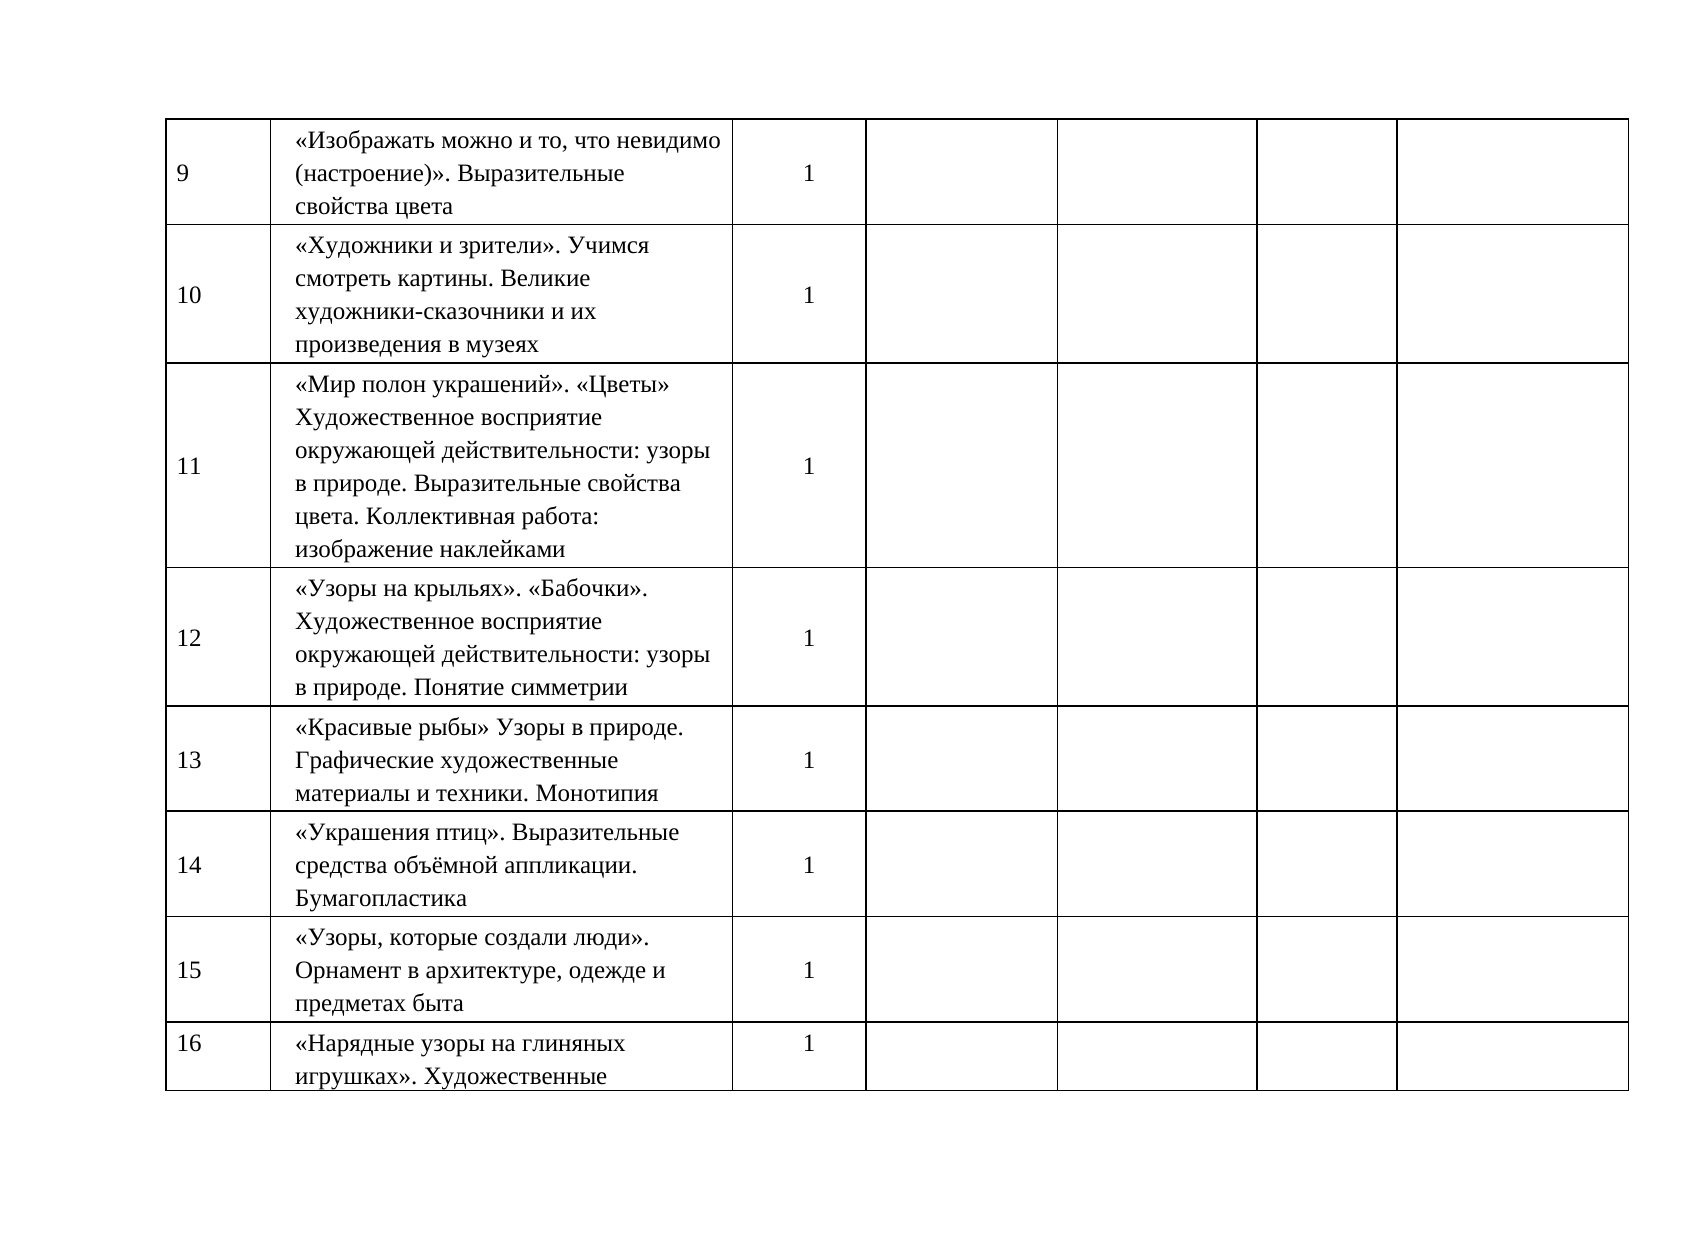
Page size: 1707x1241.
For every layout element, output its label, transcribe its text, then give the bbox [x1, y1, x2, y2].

table_cell [1398, 120, 1628, 223]
table_cell [1258, 1023, 1396, 1090]
table_cell «Узоры на крыльях». «Бабочки». Художественное восприятие окружающей действительности: узоры в природе. Понятие симметрии [271, 568, 732, 705]
table_cell [867, 707, 1057, 810]
table_cell «Красивые рыбы» Узоры в природе. Графические художественные материалы и техники. Монотипия [271, 707, 732, 810]
table_cell [1058, 568, 1256, 705]
table_cell [1058, 120, 1256, 223]
table_cell [867, 364, 1057, 566]
table_cell «Художники и зрители». Учимся смотреть картины. Великие художники-сказочники и их произведения в музеях [271, 225, 732, 362]
table_cell 15 [167, 917, 270, 1021]
table_cell 14 [167, 812, 270, 916]
table_cell 1 [733, 812, 865, 916]
table_cell [867, 225, 1057, 362]
table_cell «Узоры, которые создали люди». Орнамент в архитектуре, одежде и предметах быта [271, 917, 732, 1021]
table_cell [1398, 812, 1628, 916]
table_cell [1058, 707, 1256, 810]
table_cell [1258, 707, 1396, 810]
table_cell [1398, 568, 1628, 705]
table_cell [1258, 120, 1396, 223]
table_cell 10 [167, 225, 270, 362]
table_cell [867, 1023, 1057, 1090]
table_cell 1 [733, 364, 865, 566]
table_cell [1258, 917, 1396, 1021]
table_cell [1398, 917, 1628, 1021]
table_cell [867, 120, 1057, 223]
table_cell [867, 812, 1057, 916]
table_cell 1 [733, 1023, 865, 1090]
table_cell 1 [733, 120, 865, 223]
table_cell [1258, 812, 1396, 916]
table_cell 9 [167, 120, 270, 223]
table_cell [1398, 1023, 1628, 1090]
table_cell 1 [733, 568, 865, 705]
table_cell [1258, 568, 1396, 705]
table_cell 1 [733, 225, 865, 362]
table_cell [867, 917, 1057, 1021]
table_cell [1258, 225, 1396, 362]
table_cell 1 [733, 707, 865, 810]
table_cell [1058, 1023, 1256, 1090]
table_cell [1398, 707, 1628, 810]
table_cell «Мир полон украшений». «Цветы» Художественное восприятие окружающей действительности: узоры в природе. Выразительные свойства цвета. Коллективная работа: изображение наклейками [271, 364, 732, 566]
table_cell 13 [167, 707, 270, 810]
table_cell «Украшения птиц». Выразительные средства объёмной аппликации. Бумагопластика [271, 812, 732, 916]
table_cell 1 [733, 917, 865, 1021]
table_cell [271, 1023, 732, 1090]
table_cell [1258, 364, 1396, 566]
table_cell 12 [167, 568, 270, 705]
table_cell [1058, 812, 1256, 916]
table_cell «Изображать можно и то, что невидимо (настроение)». Выразительные свойства цвета [271, 120, 732, 223]
table_cell 16 [167, 1023, 270, 1090]
table_cell [1058, 364, 1256, 566]
table_cell [1398, 364, 1628, 566]
table_cell 11 [167, 364, 270, 566]
table_cell [867, 568, 1057, 705]
table_cell [1058, 225, 1256, 362]
table_cell [1398, 225, 1628, 362]
table_cell [1058, 917, 1256, 1021]
